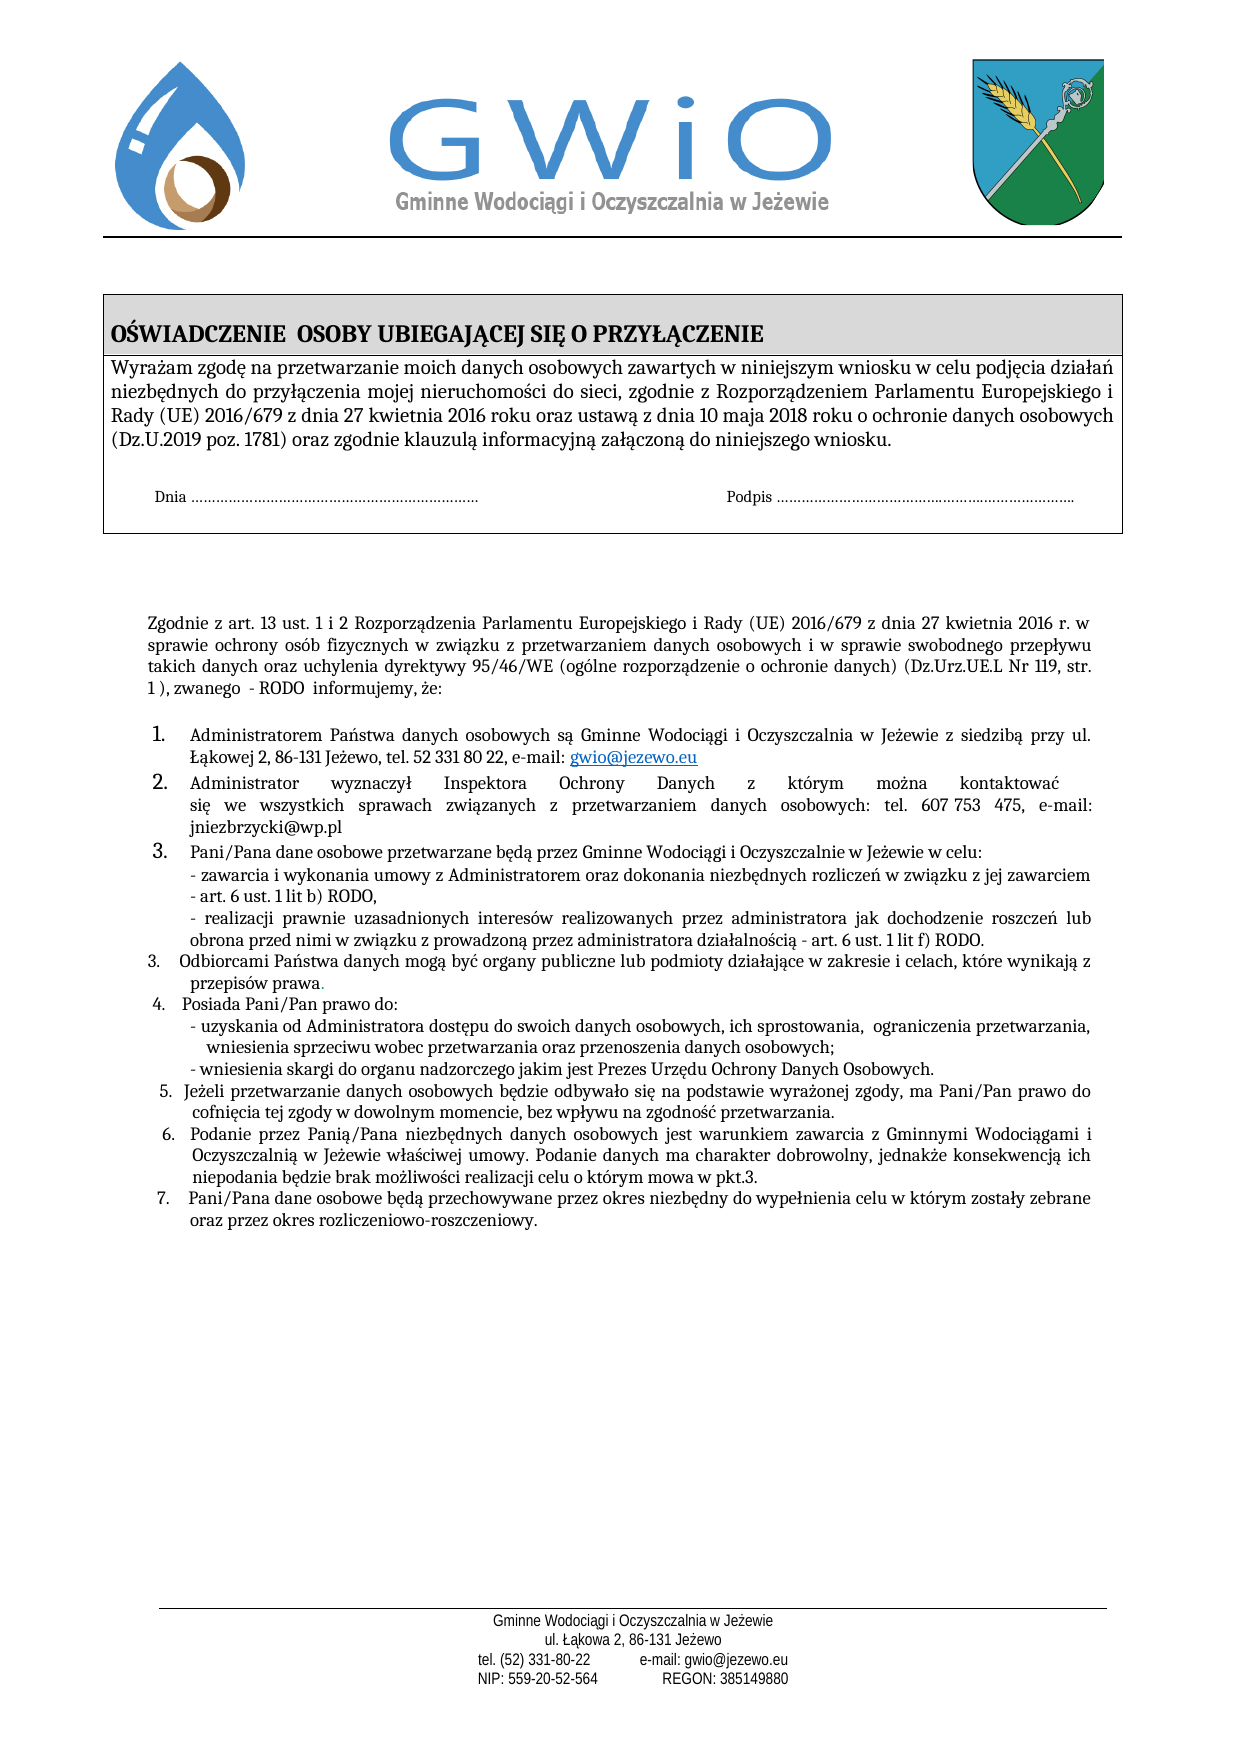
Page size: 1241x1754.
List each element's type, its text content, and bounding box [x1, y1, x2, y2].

list Administratorem Państwa danych osobowych są Gminne Wodociągi i Oczyszczalnia w Jeżewie z siedzibą przy ul. Łąkowej 2, 86-131 Jeżewo, tel. 52 331 80 22, e-mail: gwio@jezewo.eu [152, 721, 1093, 769]
text - zawarcia i wykonania umowy z Administratorem oraz dokonania niezbędnych rozliczeń w związku z jej zawarciem - art. 6 ust. 1 lit b) RODO, [190, 864, 1093, 908]
text 6. Podanie przez Panią/Pana niezbędnych danych osobowych jest warunkiem zawarcia z Gminnymi Wodociągami i Oczyszczalnią w Jeżewie właściwej umowy. Podanie danych ma charakter dobrowolny, jednakże konsekwencją ich niepodania będzie brak możliwości realizacji celu o którym mowa w pkt.3. [148, 1123, 1093, 1188]
picture [972, 59, 1104, 226]
text - wniesienia skargi do organu nadzorczego jakim jest Prezes Urzędu Ochrony Danych Osobowych. [190, 1058, 1093, 1080]
text Zgodnie z art. 13 ust. 1 i 2 Rozporządzenia Parlamentu Europejskiego i Rady (UE) 2016/679 z dnia 27 kwietnia 2016 r. w sprawie ochrony osób fizycznych w związku z przetwarzaniem danych osobowych i w sprawie swobodnego przepływu takich danych oraz uchylenia dyrektywy 95/46/WE (ogólne rozporządzenie o ochronie danych) (Dz.Urz.UE.L Nr 119, str. 1 ), zwanego - RODO informujemy, że: [148, 613, 1093, 699]
picture [110, 59, 256, 232]
text 7. Pani/Pana dane osobowe będą przechowywane przez okres niezbędny do wypełnienia celu w którym zostały zebrane oraz przez okres rozliczeniowo-roszczeniowy. [148, 1188, 1093, 1231]
text - uzyskania od Administratora dostępu do swoich danych osobowych, ich sprostowania, ograniczenia przetwarzania, wniesienia sprzeciwu wobec przetwarzania oraz przenoszenia danych osobowych; [190, 1015, 1093, 1058]
text - realizacji prawnie uzasadnionych interesów realizowanych przez administratora jak dochodzenie roszczeń lub obrona przed nimi w związku z prowadzoną przez administratora działalnością - art. 6 ust. 1 lit f) RODO. [190, 908, 1093, 951]
list Pani/Pana dane osobowe przetwarzane będą przez Gminne Wodociągi i Oczyszczalnie w Jeżewie w celu: [152, 838, 1093, 864]
text 4. Posiada Pani/Pan prawo do: [152, 994, 1093, 1015]
picture [374, 84, 843, 232]
table_cell Wyrażam zgodę na przetwarzanie moich danych osobowych zawartych w niniejszym wniosku w celu podjęcia działań niezbędnych do przyłączenia mojej nieruchomości do sieci, zgodnie z Rozporządzeniem Parlamentu Europejskiego i Rady (UE) 2016/679 z dnia 27 kwietnia 2016 roku oraz ustawą z dnia 10 maja 2018 roku o ochronie danych osobowych (Dz.U.2019 poz. 1781) oraz zgodnie klauzulą informacyjną załączoną do niniejszego wniosku. . Dnia …………………………………………………………… Podpis ………………………………….……….…………………. [104, 356, 1122, 533]
text 3. Odbiorcami Państwa danych mogą być organy publiczne lub podmioty działające w zakresie i celach, które wynikają z przepisów prawa. [148, 951, 1093, 994]
text 5. Jeżeli przetwarzanie danych osobowych będzie odbywało się na podstawie wyrażonej zgody, ma Pani/Pan prawo do cofnięcia tej zgody w dowolnym momencie, bez wpływu na zgodność przetwarzania. [148, 1080, 1093, 1123]
list Administrator wyznaczył Inspektora Ochrony Danych z którym można kontaktować się we wszystkich sprawach związanych z przetwarzaniem danych osobowych: tel. 607 753 475, e-mail: jniezbrzycki@wp.pl [152, 769, 1093, 838]
table_cell OŚWIADCZENIE OSOBY UBIEGAJĄCEJ SIĘ O PRZYŁĄCZENIE [104, 295, 1122, 354]
